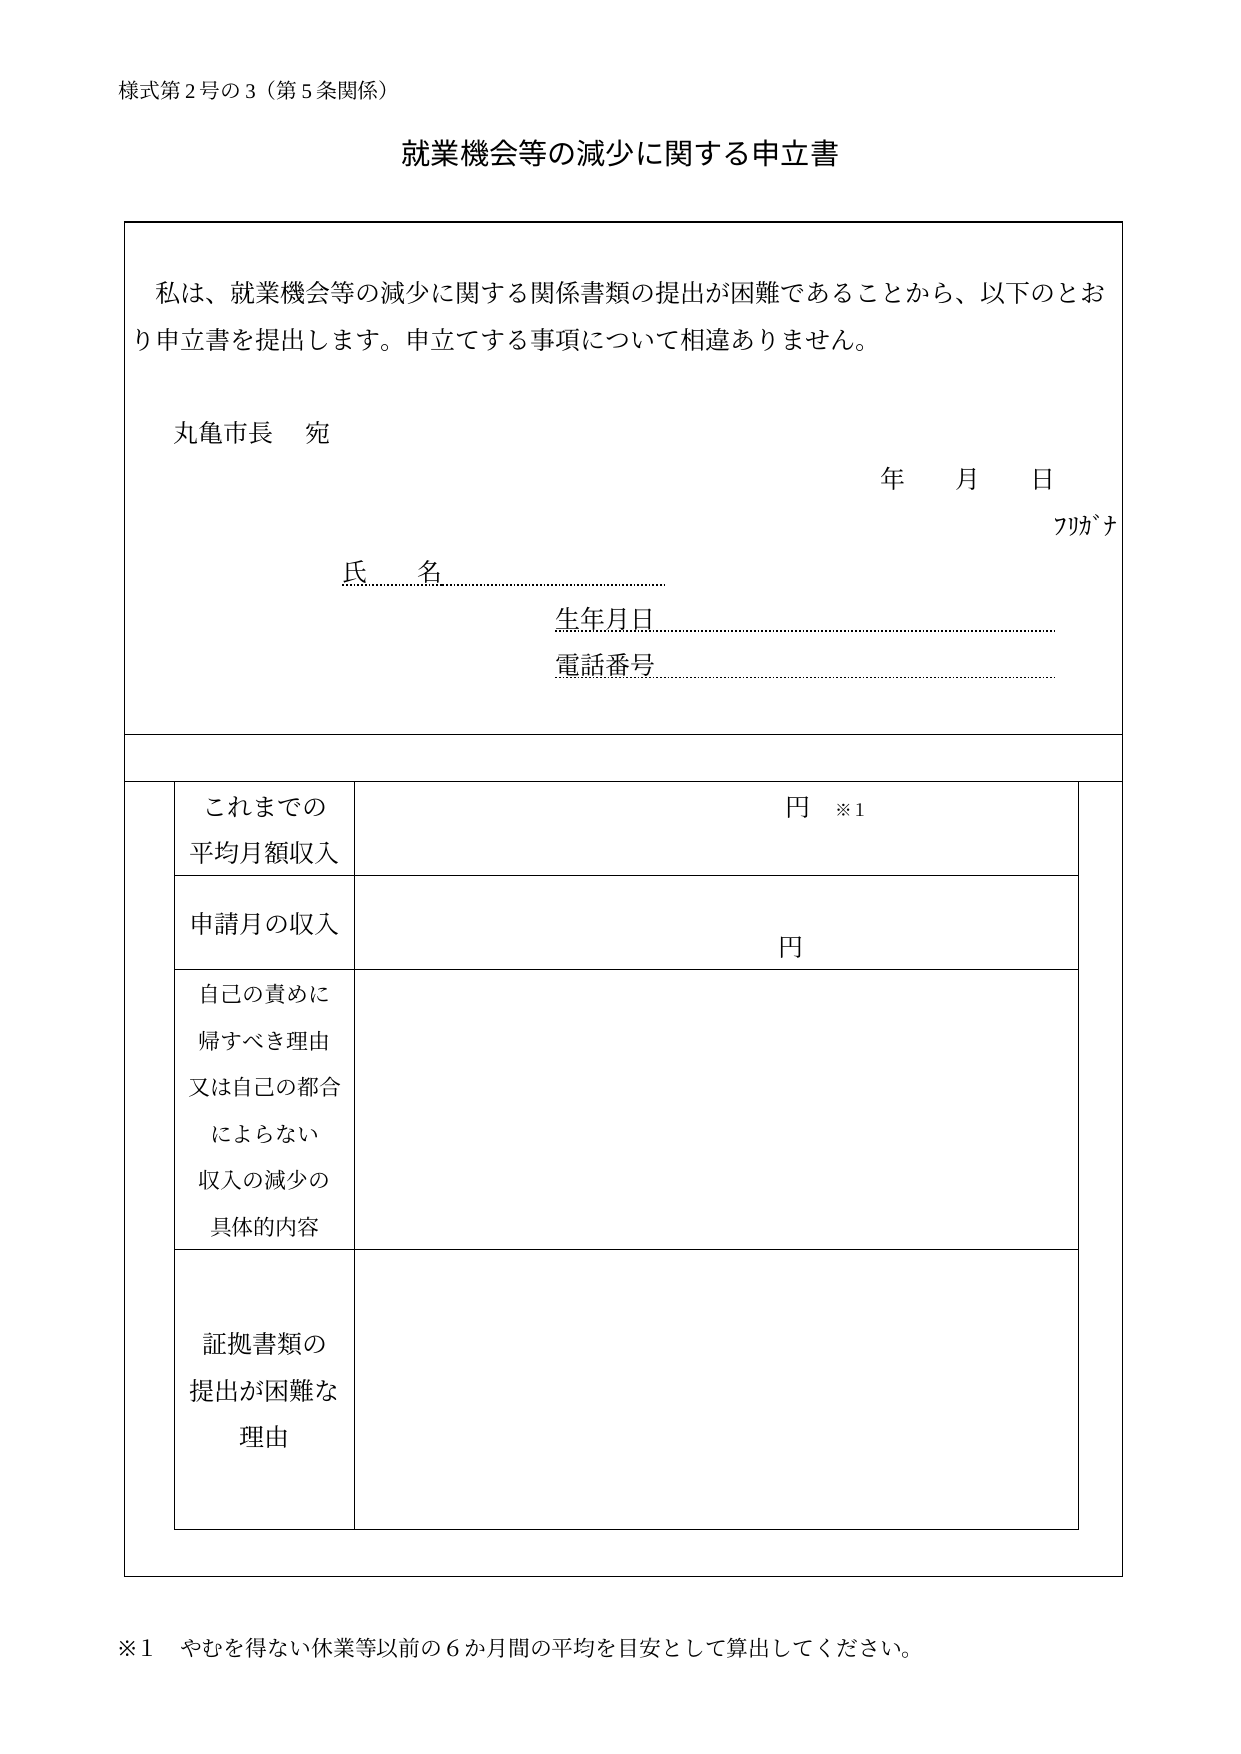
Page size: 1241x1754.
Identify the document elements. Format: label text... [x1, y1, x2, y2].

table_cell [1079, 782, 1122, 1528]
table_cell 円 [355, 876, 1078, 969]
table_cell [355, 970, 1078, 1249]
table_cell [125, 735, 1122, 781]
table_cell [125, 1529, 1122, 1576]
text 就業機会等の減少に関する申立書 [118, 128, 1122, 175]
table_cell 申請月の収入 [175, 876, 354, 969]
table_cell 証拠書類の 提出が困難な理由 [175, 1250, 354, 1528]
table_cell [125, 782, 174, 1528]
table_cell これまでの 平均月額収入 [175, 782, 354, 875]
table_cell [355, 1250, 1078, 1528]
text ※１ やむを得ない休業等以前の６か月間の平均を目安として算出してください。 [118, 1623, 1122, 1670]
table_header 私は、就業機会等の減少に関する関係書類の提出が困難であることから、以下のとおり申立書を提出します。申立てする事項について相違ありません。 丸亀市長 宛 年 月 日 ﾌﾘｶﾞﾅ 氏 名 生年月日 電話番号 [125, 223, 1122, 733]
table_cell 円 ※１ [355, 782, 1078, 875]
table_cell 自己の責めに 帰すべき理由 又は自己の都合によらない 収入の減少の 具体的内容 [175, 970, 354, 1249]
